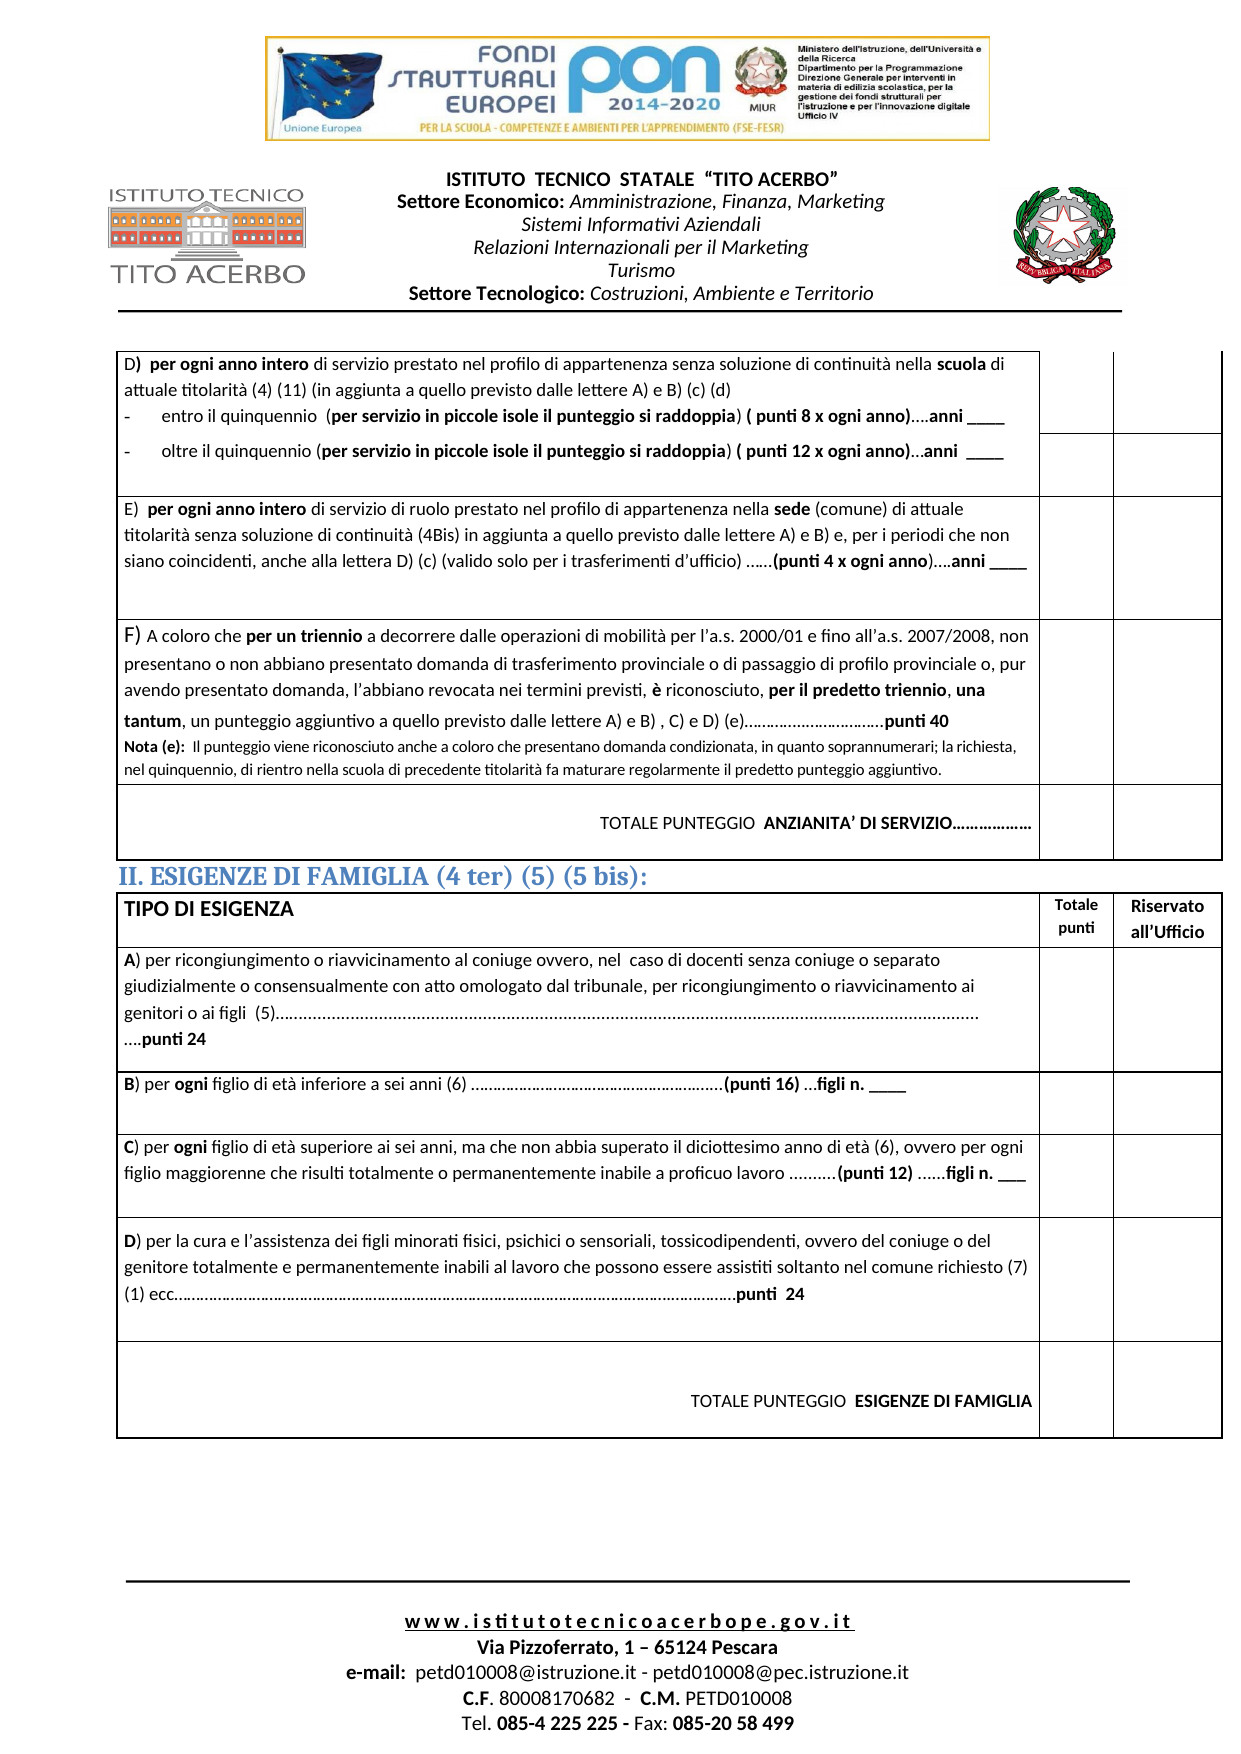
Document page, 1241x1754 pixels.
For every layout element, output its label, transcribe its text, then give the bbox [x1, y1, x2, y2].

table_cell E) per ogni anno intero di servizio di ruolo prestato nel profilo di appartenenza nella sede (comune) di attuale titolarità senza soluzione di continuità (4Bis) in aggiunta a quello previsto dalle lettere A) e B) e, per i periodi che non siano coincidenti, anche alla lettera D) (c) (valido solo per i trasferimenti d’ufficio) ……(punti 4 x ogni anno)….anni ____ [118, 497, 1039, 619]
table_cell [1040, 351, 1113, 433]
table_cell [1114, 497, 1221, 619]
table_cell C) per ogni figlio di età superiore ai sei anni, ma che non abbia superato il diciottesimo anno di età (6), ovvero per ogni figlio maggiorenne che risulti totalmente o permanentemente inabile a proficuo lavoro ..........(punti 12) ......figli n. ___ [118, 1135, 1039, 1217]
table_cell [1040, 1218, 1113, 1341]
table_header Riservato all’Ufficio [1114, 894, 1221, 947]
table_cell [1114, 948, 1221, 1071]
subtitle II. ESIGENZE DI FAMIGLIA (4 ter) (5) (5 bis): [118, 861, 1137, 892]
picture [265, 36, 990, 141]
table_header Totale punti [1040, 894, 1113, 947]
table_cell [1040, 785, 1113, 859]
table_cell A) per ricongiungimento o riavvicinamento al coniuge ovvero, nel caso di docenti senza coniuge o separato giudizialmente o consensualmente con atto omologato dal tribunale, per ricongiungimento o riavvicinamento ai genitori o ai figli (5)…..................................................................................................................................................….punti 24 [118, 948, 1039, 1071]
table_cell [1040, 497, 1113, 619]
table_cell [1040, 948, 1113, 1071]
picture [88, 177, 325, 295]
table_cell TOTALE PUNTEGGIO ESIGENZE DI FAMIGLIA [118, 1342, 1039, 1437]
table_cell [1040, 434, 1113, 496]
table_cell [1114, 620, 1221, 784]
table_cell F) A coloro che per un triennio a decorrere dalle operazioni di mobilità per l’a.s. 2000/01 e fino all’a.s. 2007/2008, non presentano o non abbiano presentato domanda di trasferimento provinciale o di passaggio di profilo provinciale o, pur avendo presentato domanda, l’abbiano revocata nei termini previsti, è riconosciuto, per il predetto triennio, una tantum, un punteggio aggiuntivo a quello previsto dalle lettere A) e B) , C) e D) (e)…………..………………punti 40 Nota (e): Il punteggio viene riconosciuto anche a coloro che presentano domanda condizionata, in quanto soprannumerari; la richiesta, nel quinquennio, di rientro nella scuola di precedente titolarità fa maturare regolarmente il predetto punteggio aggiuntivo. [118, 620, 1039, 784]
picture [998, 187, 1128, 286]
table_cell [1040, 620, 1113, 784]
table_cell [1114, 351, 1221, 433]
table_cell TOTALE PUNTEGGIO ANZIANITA’ DI SERVIZIO……………… [118, 785, 1039, 859]
table_cell [1040, 1135, 1113, 1217]
table_cell [1114, 1135, 1221, 1217]
table_cell D) per ogni anno intero di servizio prestato nel profilo di appartenenza senza soluzione di continuità nella scuola di attuale titolarità (4) (11) (in aggiunta a quello previsto dalle lettere A) e B) (c) (d) entro il quinquennio (per servizio in piccole isole il punteggio si raddoppia) ( punti 8 x ogni anno)….anni ____ oltre il quinquennio (per servizio in piccole isole il punteggio si raddoppia) ( punti 12 x ogni anno)…anni ____ [118, 352, 1039, 496]
table_cell [1114, 434, 1221, 496]
table_cell [1040, 1073, 1113, 1134]
table_cell [1040, 1342, 1113, 1437]
table_cell B) per ogni figlio di età inferiore a sei anni (6) …………………………………………….…...(punti 16) …figli n. ____ [118, 1073, 1039, 1134]
table_cell [1114, 1342, 1221, 1437]
table_cell [1114, 1073, 1221, 1134]
table_header TIPO DI ESIGENZA [118, 894, 1039, 947]
table_cell [1114, 785, 1221, 859]
table_cell [1114, 1218, 1221, 1341]
table_cell D) per la cura e l’assistenza dei figli minorati fisici, psichici o sensoriali, tossicodipendenti, ovvero del coniuge o del genitore totalmente e permanentemente inabili al lavoro che possono essere assistiti soltanto nel comune richiesto (7) (1) ecc…………………………………………………………………………………………………….……………punti 24 [118, 1218, 1039, 1341]
